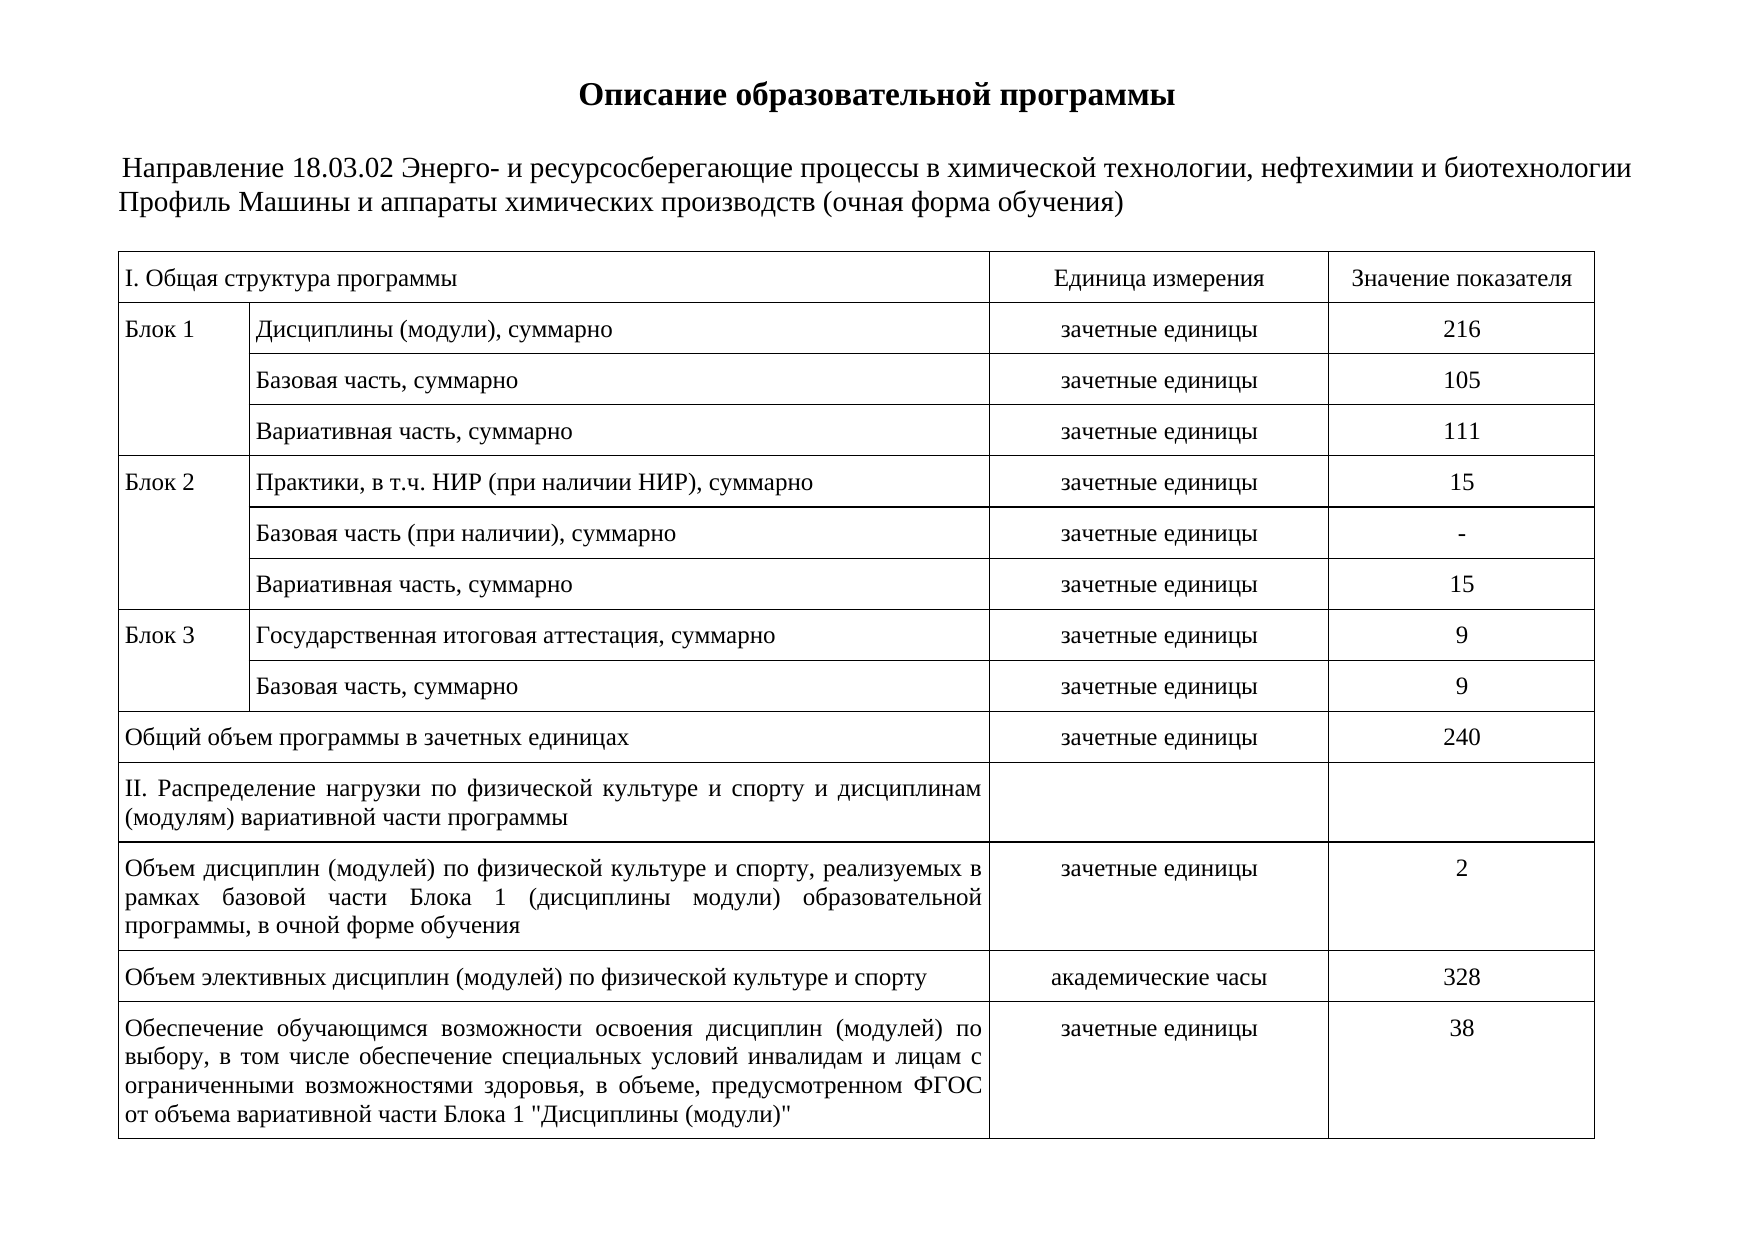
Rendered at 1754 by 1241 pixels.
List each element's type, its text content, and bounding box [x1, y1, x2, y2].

table_cell 111 [1329, 405, 1594, 455]
table_cell зачетные единицы [990, 1002, 1328, 1138]
table_cell [1329, 763, 1594, 841]
table_cell 9 [1329, 661, 1594, 711]
table_cell зачетные единицы [990, 405, 1328, 455]
table_cell Базовая часть, суммарно [250, 661, 989, 711]
table_cell Дисциплины (модули), суммарно [250, 303, 989, 353]
table_cell 105 [1329, 354, 1594, 404]
table_cell 328 [1329, 951, 1594, 1001]
table_cell - [1329, 508, 1594, 557]
text Профиль Машины и аппараты химических производств (очная форма обучения) [118, 184, 1636, 218]
table_cell Вариативная часть, суммарно [250, 405, 989, 455]
table_cell зачетные единицы [990, 843, 1328, 950]
table_cell Блок 1 [119, 303, 249, 455]
table_header Единица измерения [990, 252, 1328, 302]
table_cell Вариативная часть, суммарно [250, 559, 989, 608]
table_cell 240 [1329, 712, 1594, 762]
table_cell 15 [1329, 559, 1594, 608]
table_cell Практики, в т.ч. НИР (при наличии НИР), суммарно [250, 456, 989, 506]
table_cell зачетные единицы [990, 712, 1328, 762]
table_header Значение показателя [1329, 252, 1594, 302]
table_cell 9 [1329, 610, 1594, 659]
table_cell зачетные единицы [990, 661, 1328, 711]
table_cell Объем дисциплин (модулей) по физической культуре и спорту, реализуемых в рамках базовой части Блока 1 (дисциплины модули) образовательной программы, в очной форме обучения [119, 843, 989, 950]
table_cell зачетные единицы [990, 303, 1328, 353]
table_cell 2 [1329, 843, 1594, 950]
table_cell Объем элективных дисциплин (модулей) по физической культуре и спорту [119, 951, 989, 1001]
table_cell Блок 2 [119, 456, 249, 608]
table_cell Обеспечение обучающимся возможности освоения дисциплин (модулей) по выбору, в том числе обеспечение специальных условий инвалидам и лицам с ограниченными возможностями здоровья, в объеме, предусмотренном ФГОС от объема вариативной части Блока 1 "Дисциплины (модули)" [119, 1002, 989, 1138]
table_cell 15 [1329, 456, 1594, 506]
table_cell Государственная итоговая аттестация, суммарно [250, 610, 989, 659]
table_cell 216 [1329, 303, 1594, 353]
table_cell Блок 3 [119, 610, 249, 711]
table_cell зачетные единицы [990, 559, 1328, 608]
table_cell Общий объем программы в зачетных единицах [119, 712, 989, 762]
table_cell II. Распределение нагрузки по физической культуре и спорту и дисциплинам (модулям) вариативной части программы [119, 763, 989, 841]
table_cell [990, 763, 1328, 841]
table_header I. Общая структура программы [119, 252, 989, 302]
table_cell зачетные единицы [990, 508, 1328, 557]
table_cell Базовая часть (при наличии), суммарно [250, 508, 989, 557]
text Направление 18.03.02 Энерго- и ресурсосберегающие процессы в химической технологии, нефтехимии и биотехнологии [118, 151, 1636, 184]
table_cell зачетные единицы [990, 354, 1328, 404]
table_cell 38 [1329, 1002, 1594, 1138]
table_cell зачетные единицы [990, 456, 1328, 506]
table_cell академические часы [990, 951, 1328, 1001]
table_cell зачетные единицы [990, 610, 1328, 659]
table_cell Базовая часть, суммарно [250, 354, 989, 404]
text Описание образовательной программы [118, 74, 1636, 112]
